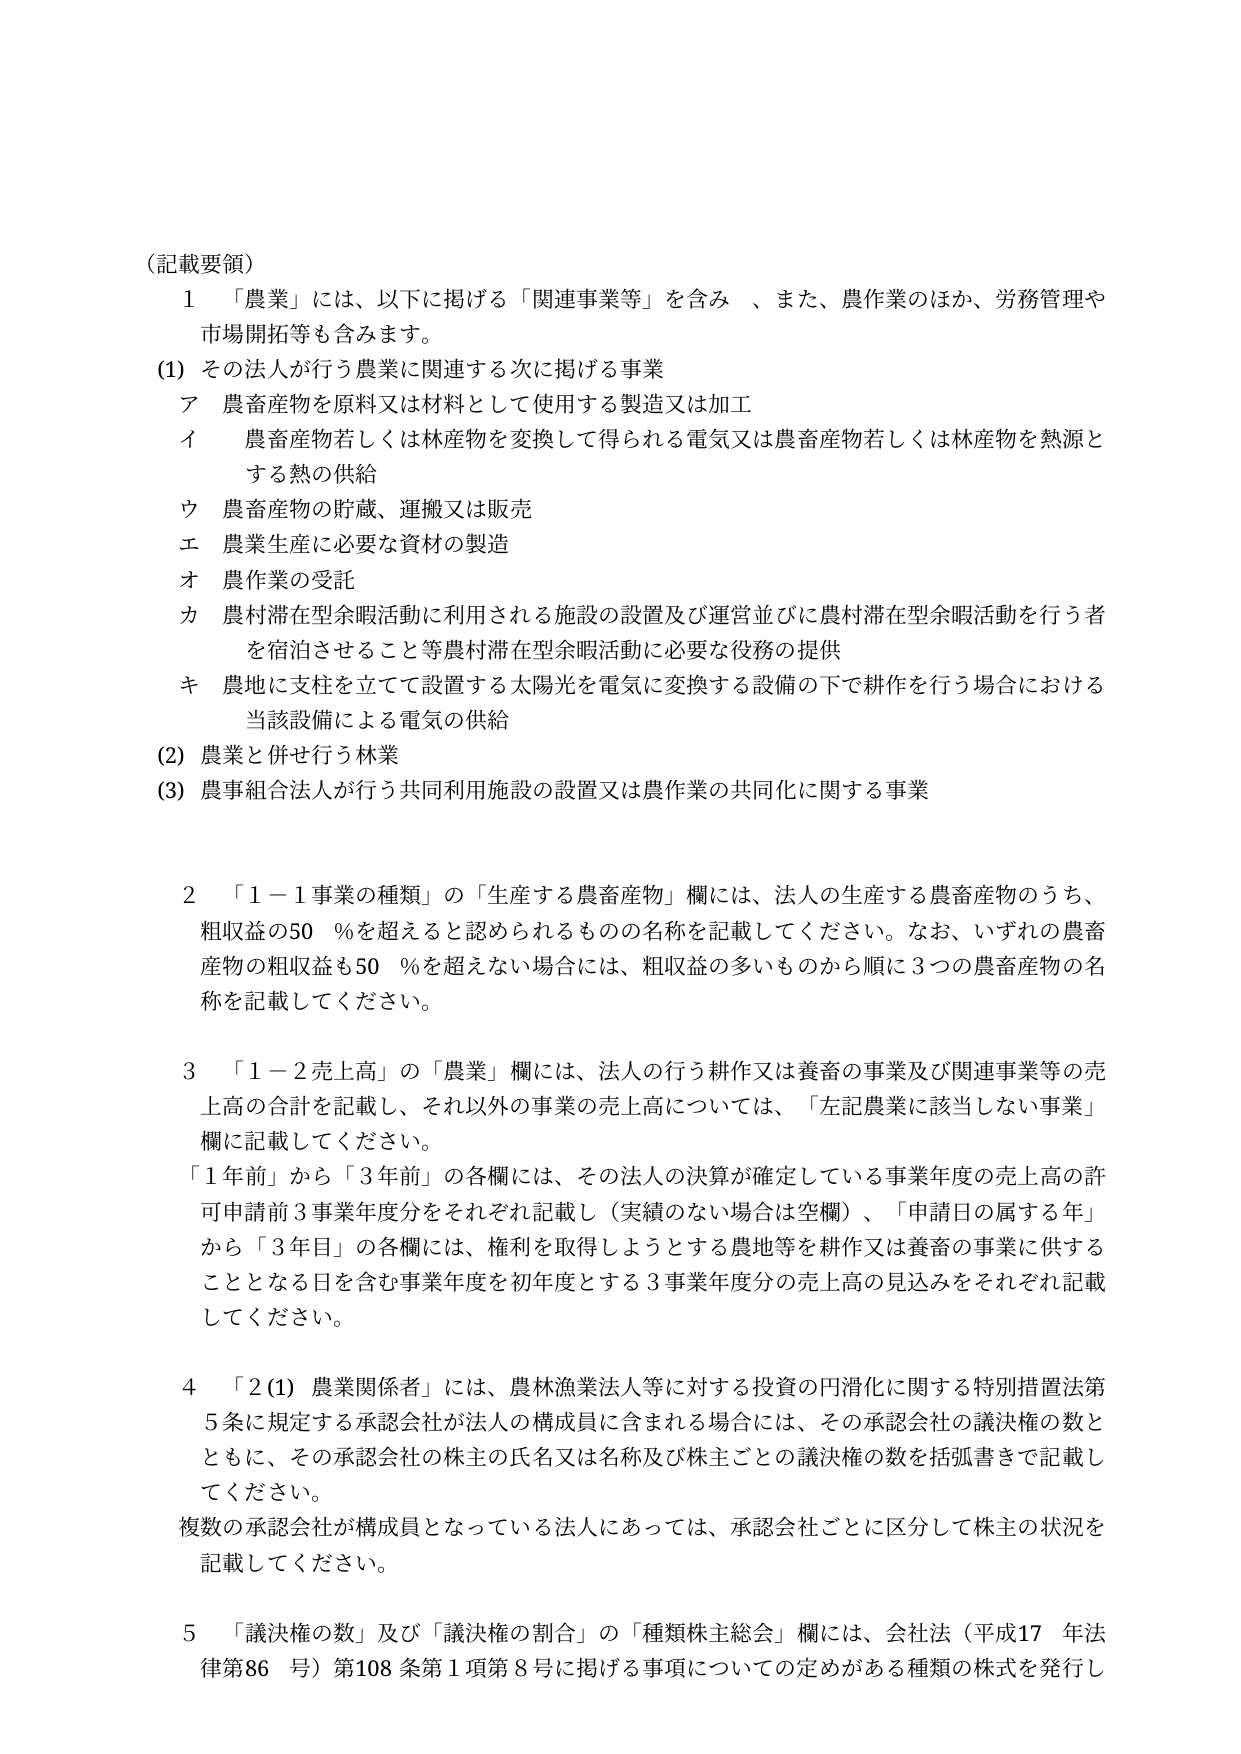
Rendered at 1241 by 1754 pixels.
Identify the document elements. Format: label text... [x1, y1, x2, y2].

text エ 農業生産に必要な資材の製造 [134, 526, 1106, 561]
text (1) その法人が行う農業に関連する次に掲げる事業 [134, 350, 1106, 386]
text ３ 「１－２売上高」の「農業」欄には、法人の行う耕作又は養畜の事業及び関連事業等の売上高の合計を記載し、それ以外の事業の売上高については、「左記農業に該当しない事業」欄に記載してください。 [156, 1052, 1106, 1158]
text (3) 農事組合法人が行う共同利用施設の設置又は農作業の共同化に関する事業 [134, 772, 1106, 807]
text キ 農地に支柱を立てて設置する太陽光を電気に変換する設備の下で耕作を行う場合における当該設備による電気の供給 [134, 666, 1106, 737]
text ４ 「２(1)農業関係者」には、農林漁業法人等に対する投資の円滑化に関する特別措置法第５条に規定する承認会社が法人の構成員に含まれる場合には、その承認会社の議決権の数とともに、その承認会社の株主の氏名又は名称及び株主ごとの議決権の数を括弧書きで記載してください。 [156, 1368, 1106, 1509]
text （記載要領） [134, 245, 1106, 280]
text イ 農畜産物若しくは林産物を変換して得られる電気又は農畜産物若しくは林産物を熱源とする熱の供給 [134, 421, 1106, 491]
text 「１年前」から「３年前」の各欄には、その法人の決算が確定している事業年度の売上高の許可申請前３事業年度分をそれぞれ記載し（実績のない場合は空欄）、「申請日の属する年」から「３年目」の各欄には、権利を取得しようとする農地等を耕作又は養畜の事業に供することとなる日を含む事業年度を初年度とする３事業年度分の売上高の見込みをそれぞれ記載してください。 [134, 1158, 1106, 1333]
text ア 農畜産物を原料又は材料として使用する製造又は加工 [134, 386, 1106, 421]
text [156, 1614, 1106, 1684]
text ２ 「１－１事業の種類」の「生産する農畜産物」欄には、法人の生産する農畜産物のうち、粗収益の50％を超えると認められるものの名称を記載してください。なお、いずれの農畜産物の粗収益も50％を超えない場合には、粗収益の多いものから順に３つの農畜産物の名称を記載してください。 [156, 877, 1106, 1017]
text オ 農作業の受託 [134, 561, 1106, 596]
text 複数の承認会社が構成員となっている法人にあっては、承認会社ごとに区分して株主の状況を記載してください。 [134, 1509, 1106, 1579]
text １ 「農業」には、以下に掲げる「関連事業等」を含み、また、農作業のほか、労務管理や市場開拓等も含みます。 [156, 280, 1106, 350]
text ウ 農畜産物の貯蔵、運搬又は販売 [134, 491, 1106, 526]
text カ 農村滞在型余暇活動に利用される施設の設置及び運営並びに農村滞在型余暇活動を行う者を宿泊させること等農村滞在型余暇活動に必要な役務の提供 [134, 596, 1106, 666]
text (2) 農業と併せ行う林業 [134, 737, 1106, 772]
